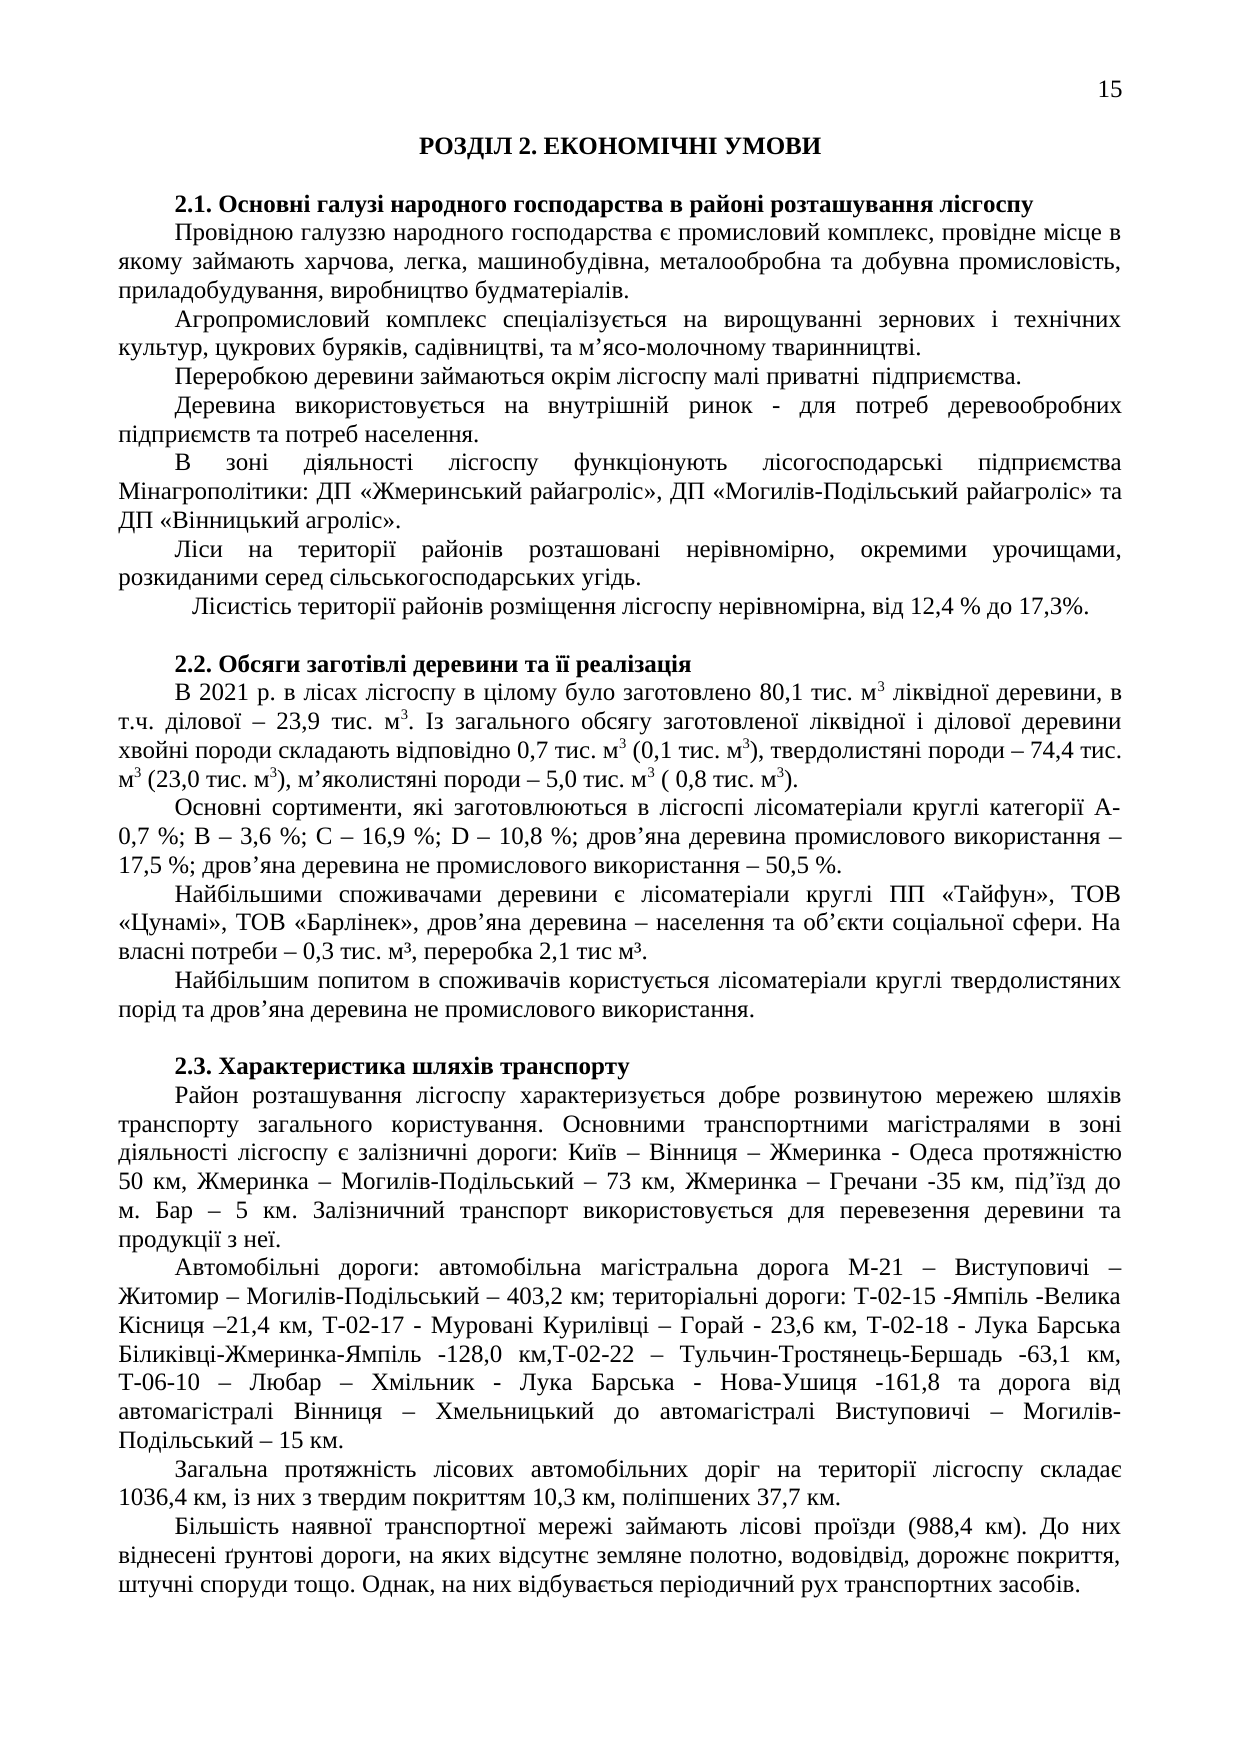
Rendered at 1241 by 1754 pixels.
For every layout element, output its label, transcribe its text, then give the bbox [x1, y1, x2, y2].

text Переробкою деревини займаються окрім лісгоспу малі приватні підприємства. [118, 361, 1122, 390]
text Основні сортименти, які заготовлюються в лісгоспі лісоматеріали круглі категорії А- 0,7 %; В – 3,6 %; С – 16,9 %; D – 10,8 %; дров’яна деревина промислового використання – 17,5 %; дров’яна деревина не промислового використання – 50,5 %. [118, 792, 1122, 879]
text Агропромисловий комплекс спеціалізується на вирощуванні зернових і технічних культур, цукрових буряків, садівництві, та м’ясо-молочному тваринництві. [118, 304, 1122, 361]
text Район розташування лісгоспу характеризується добре розвинутою мережею шляхів транспорту загального користування. Основними транспортними магістралями в зоні діяльності лісгоспу є залізничні дороги: Київ – Вінниця – Жмеринка - Одеса протяжністю 50 км, Жмеринка – Могилів-Подільський – 73 км, Жмеринка – Гречани -35 км, під’їзд до м. Бар – 5 км. Залізничний транспорт використовується для перевезення деревини та продукції з неї. [118, 1080, 1122, 1252]
text Загальна протяжність лісових автомобільних доріг на території лісгоспу складає 1036,4 км, із них з твердим покриттям 10,3 км, поліпшених 37,7 км. [118, 1454, 1122, 1511]
text Найбільшим попитом в споживачів користується лісоматеріали круглі твердолистяних порід та дров’яна деревина не промислового використання. [118, 965, 1122, 1022]
text 2.1. Основні галузі народного господарства в районі розташування лісгоспу [174, 189, 1122, 217]
text Деревина використовується на внутрішній ринок - для потреб деревообробних підприємств та потреб населення. [118, 390, 1122, 447]
text Провідною галуззю народного господарства є промисловий комплекс, провідне місце в якому займають харчова, легка, машинобудівна, металообробна та добувна промисловість, приладобудування, виробництво будматеріалів. [118, 217, 1122, 304]
text В 2021 р. в лісах лісгоспу в цілому було заготовлено 80,1 тис. м3 ліквідної деревини, в т.ч. ділової – 23,9 тис. м3. Із загального обсягу заготовленої ліквідної і ділової деревини хвойні породи складають відповідно 0,7 тис. м3 (0,1 тис. м3), твердолистяні породи – 74,4 тис. м3 (23,0 тис. м3), м’яколистяні породи – 5,0 тис. м3 ( 0,8 тис. м3). [118, 677, 1122, 792]
text Ліси на території районів розташовані нерівномірно, окремими урочищами, розкиданими серед сільськогосподарських угідь. [118, 534, 1122, 591]
text Лісистісь території районів розміщення лісгоспу нерівномірна, від 12,4 % до 17,3%. [118, 591, 1122, 620]
text 2.2. Обсяги заготівлі деревини та її реалізація [118, 649, 1122, 677]
text РОЗДІЛ 2. ЕКОНОМІЧНІ УМОВИ [118, 131, 1122, 160]
text Більшість наявної транспортної мережі займають лісові проїзди (988,4 км). До них віднесені ґрунтові дороги, на яких відсутнє земляне полотно, водовідвід, дорожнє покриття, штучні споруди тощо. Однак, на них відбувається періодичний рух транспортних засобів. [118, 1511, 1122, 1597]
text В зоні діяльності лісгоспу функціонують лісогосподарські підприємства Мінагрополітики: ДП «Жмеринський райагроліс», ДП «Могилів-Подільський райагроліс» та ДП «Вінницький агроліс». [118, 447, 1122, 534]
text 2.3. Характеристика шляхів транспорту [174, 1051, 1122, 1080]
text Автомобільні дороги: автомобільна магістральна дорога М-21 – Виступовичі – Житомир – Могилів-Подільський – 403,2 км; територіальні дороги: Т-02-15 -Ямпіль -Велика Кісниця –21,4 км, Т-02-17 - Муровані Курилівці – Горай - 23,6 км, Т-02-18 - Лука Барська Біликівці-Жмеринка-Ямпіль -128,0 км,Т-02-22 – Тульчин-Тростянець-Бершадь -63,1 км, Т-06-10 – Любар – Хмільник - Лука Барська - Нова-Ушиця -161,8 та дорога від автомагістралі Вінниця – Хмельницький до автомагістралі Виступовичі – Могилів- Подільський – 15 км. [118, 1252, 1122, 1454]
text Найбільшими споживачами деревини є лісоматеріали круглі ПП «Тайфун», ТОВ «Цунамі», ТОВ «Барлінек», дров’яна деревина – населення та об’єкти соціальної сфери. На власні потреби – 0,3 тис. м³, переробка 2,1 тис м³. [118, 879, 1122, 965]
